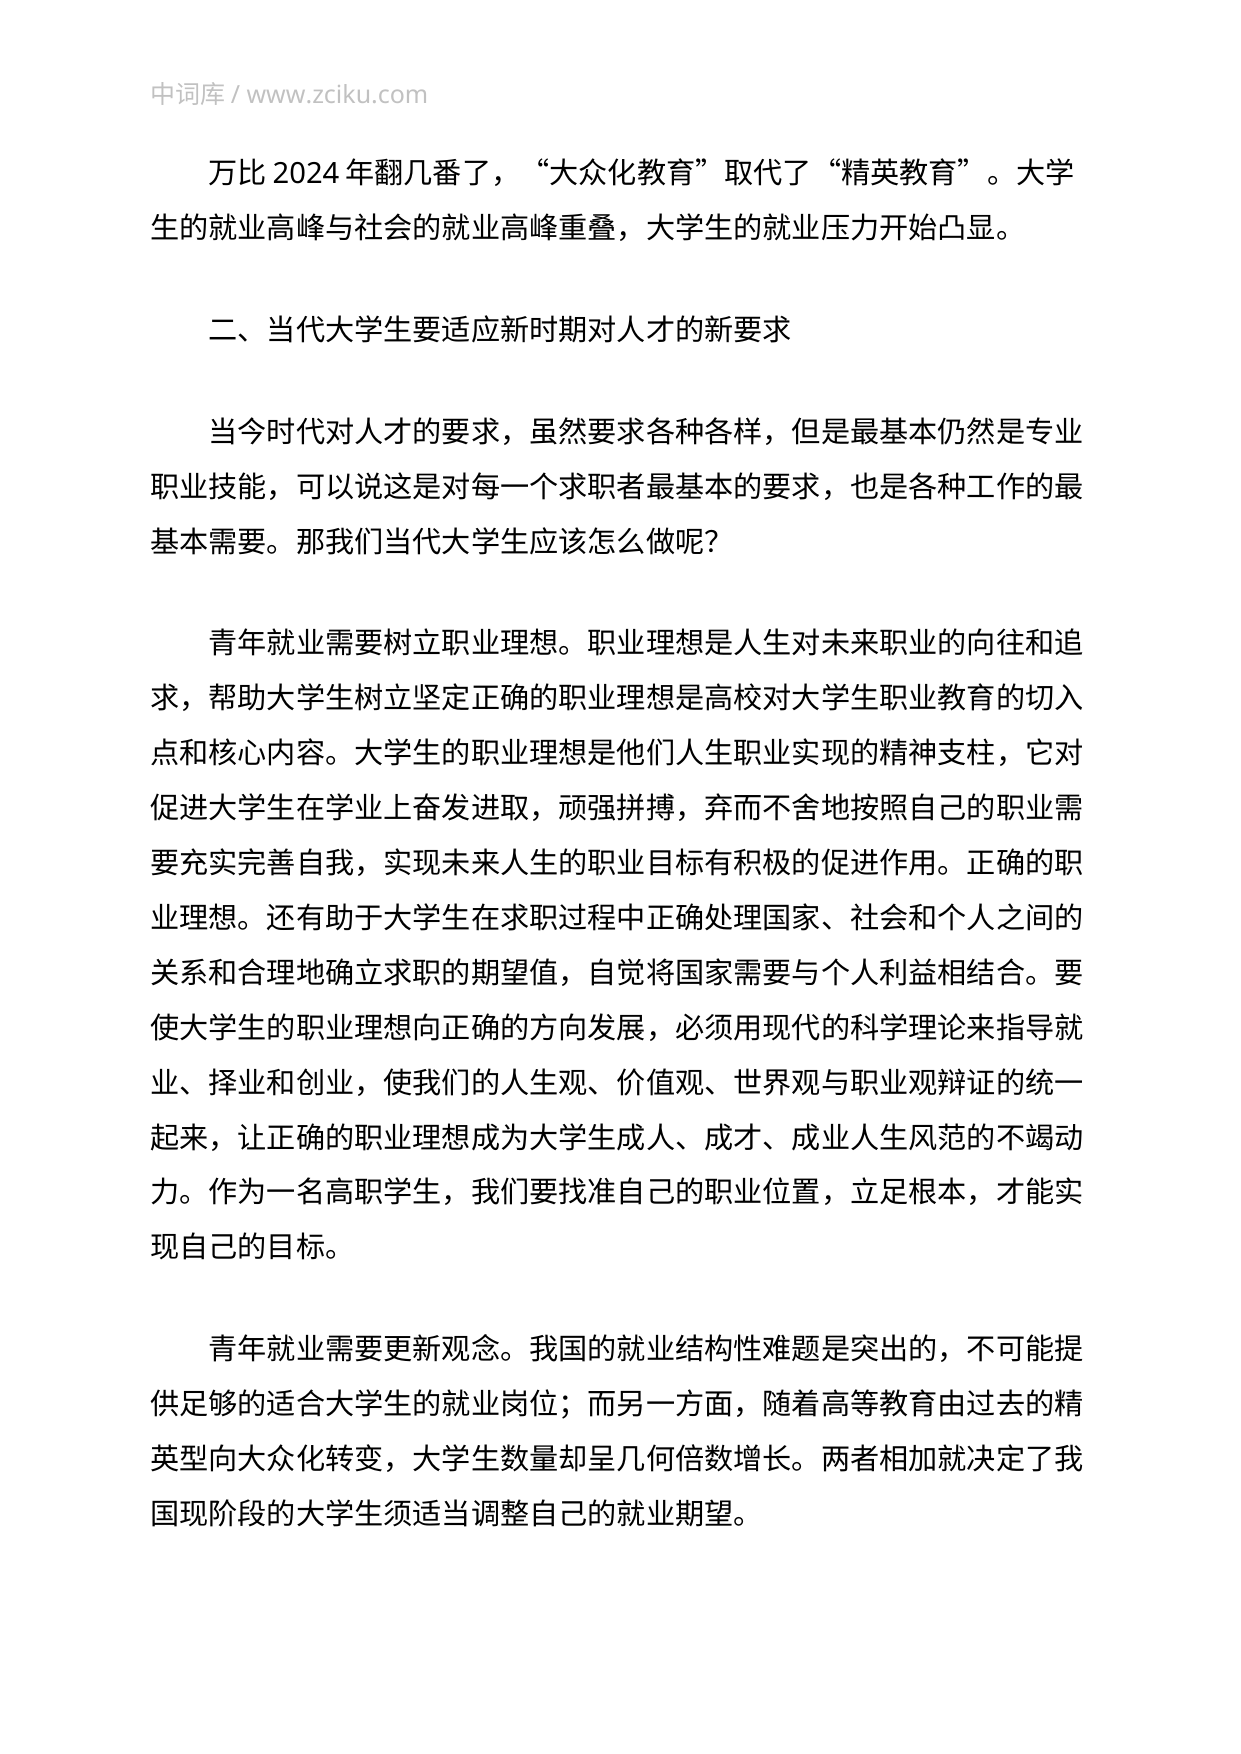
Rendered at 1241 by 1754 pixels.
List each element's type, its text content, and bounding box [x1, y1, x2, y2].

text 万比2024年翻几番了，“大众化教育”取代了“精英教育”。大学生的就业高峰与社会的就业高峰重叠，大学生的就业压力开始凸显。 [150, 150, 1090, 247]
text 二、当代大学生要适应新时期对人才的新要求 [150, 307, 1090, 349]
text 当今时代对人才的要求，虽然要求各种各样，但是最基本仍然是专业职业技能，可以说这是对每一个求职者最基本的要求，也是各种工作的最基本需要。那我们当代大学生应该怎么做呢？ [150, 408, 1090, 561]
text 青年就业需要树立职业理想。职业理想是人生对未来职业的向往和追求，帮助大学生树立坚定正确的职业理想是高校对大学生职业教育的切入点和核心内容。大学生的职业理想是他们人生职业实现的精神支柱，它对促进大学生在学业上奋发进取，顽强拼搏，弃而不舍地按照自己的职业需要充实完善自我，实现未来人生的职业目标有积极的促进作用。正确的职业理想。还有助于大学生在求职过程中正确处理国家、社会和个人之间的关系和合理地确立求职的期望值，自觉将国家需要与个人利益相结合。要使大学生的职业理想向正确的方向发展，必须用现代的科学理论来指导就业、择业和创业，使我们的人生观、价值观、世界观与职业观辩证的统一起来，让正确的职业理想成为大学生成人、成才、成业人生风范的不竭动力。作为一名高职学生，我们要找准自己的职业位置，立足根本，才能实现自己的目标。 [150, 620, 1090, 1266]
text 青年就业需要更新观念。我国的就业结构性难题是突出的，不可能提供足够的适合大学生的就业岗位；而另一方面，随着高等教育由过去的精英型向大众化转变，大学生数量却呈几何倍数增长。两者相加就决定了我国现阶段的大学生须适当调整自己的就业期望。 [150, 1326, 1090, 1533]
